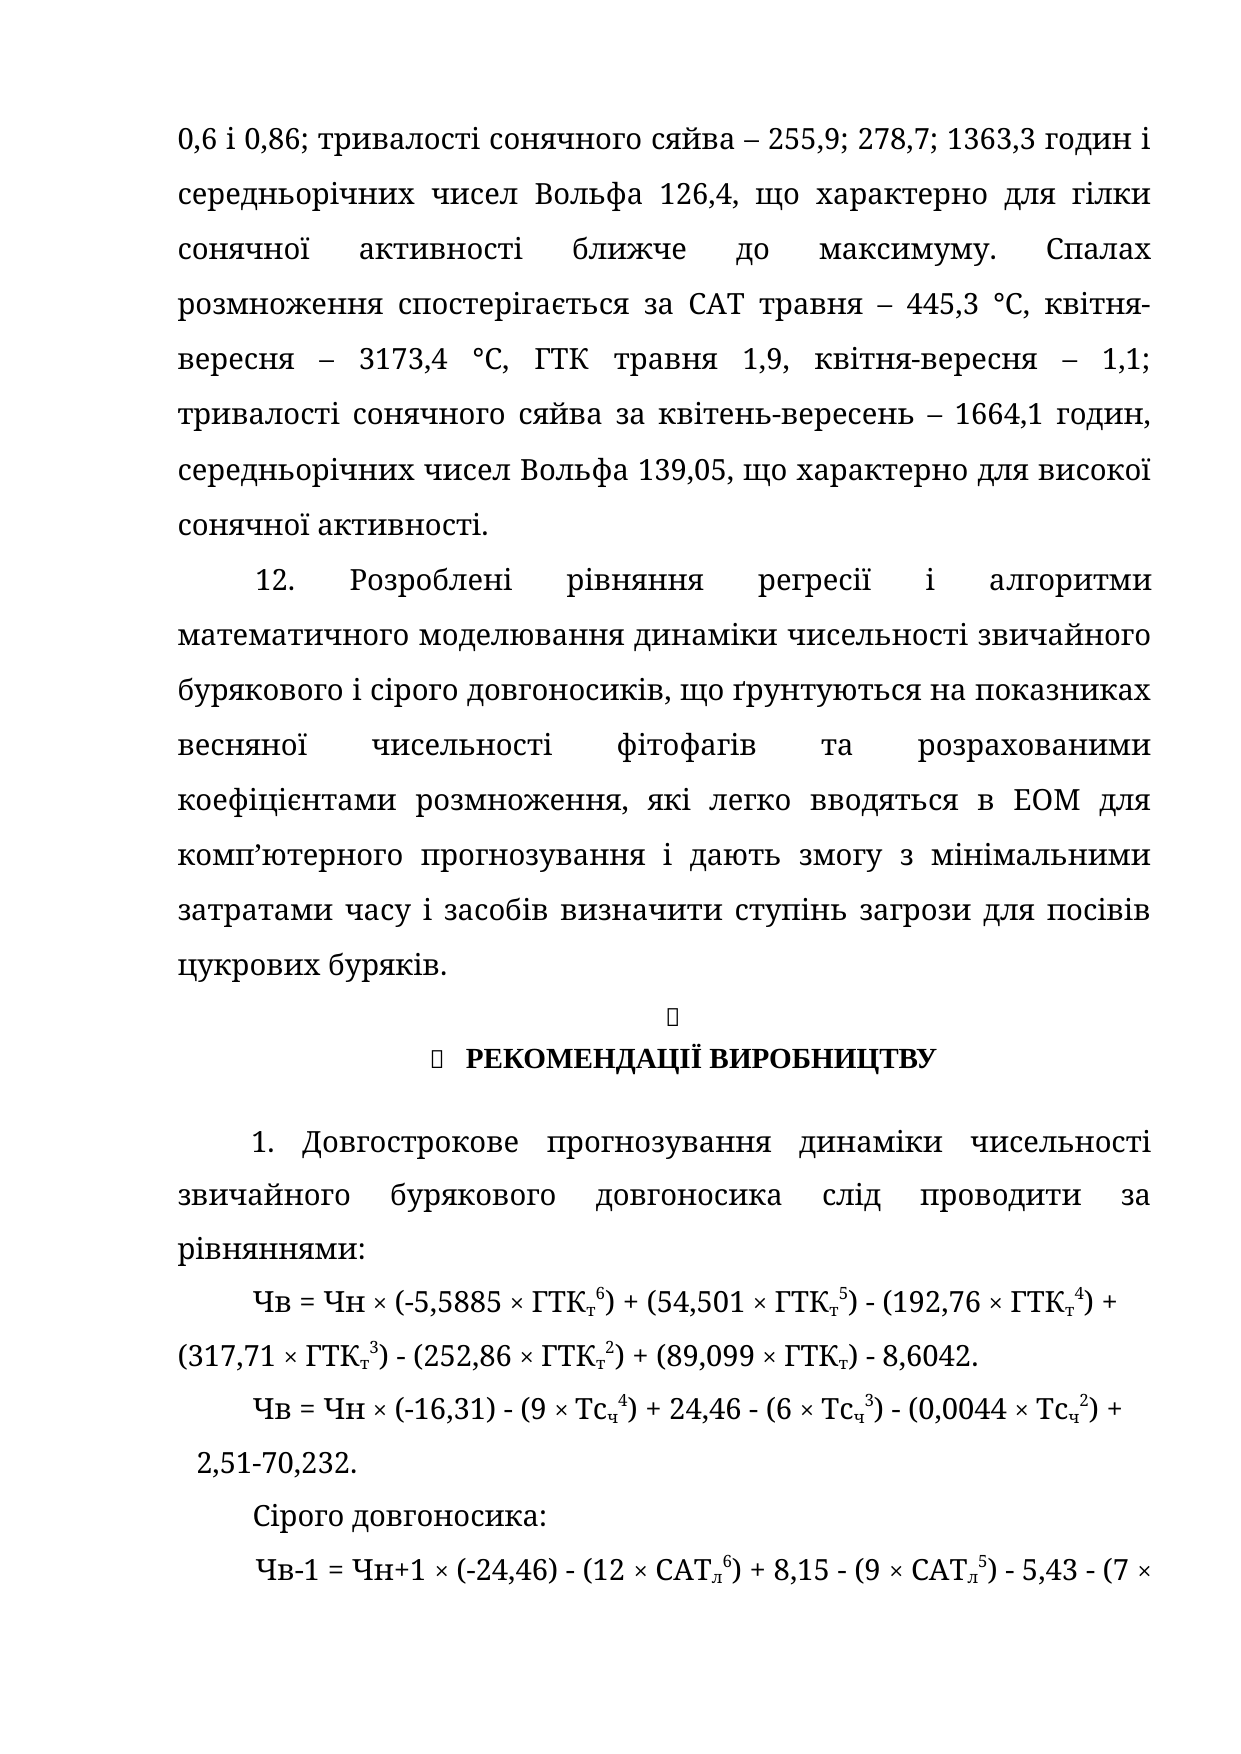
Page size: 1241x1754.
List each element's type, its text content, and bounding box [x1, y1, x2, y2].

text 12. Розроблені рівняння регресії і алгоритми математичного моделювання динаміки чисельності звичайного бурякового і сірого довгоносиків, що ґрунтуються на показниках весняної чисельності фітофагів та розрахованими коефіцієнтами розмноження, які легко вводяться в ЕОМ для комп’ютерного прогнозування і дають змогу з мінімальними затратами часу і засобів визначити ступінь загрози для посівів цукрових буряків. [177, 559, 1152, 984]
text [177, 1549, 1152, 1589]
text Чв = Чн × (-16,31) - (9 × Тсч4) + 24,46 - (6 × Тсч3) - (0,0044 × Тсч2) + 2,51-70,232. [196, 1388, 1152, 1482]
text Чв = Чн × (-5,5885 × ГТКт6) + (54,501 × ГТКт5) - (192,76 × ГТКт4) + (317,71 × ГТКт3) - (252,86 × ГТКт2) + (89,099 × ГТКт) - 8,6042. [177, 1281, 1152, 1375]
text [177, 118, 1152, 543]
text 1. Довгострокове прогнозування динаміки чисельності звичайного бурякового довгоносика слід проводити за рівняннями: [177, 1121, 1152, 1268]
text Сірого довгоносика: [196, 1496, 1152, 1535]
subtitle РЕКОМЕНДАЦІЇ ВИРОБНИЦТВУ [215, 1041, 1152, 1076]
